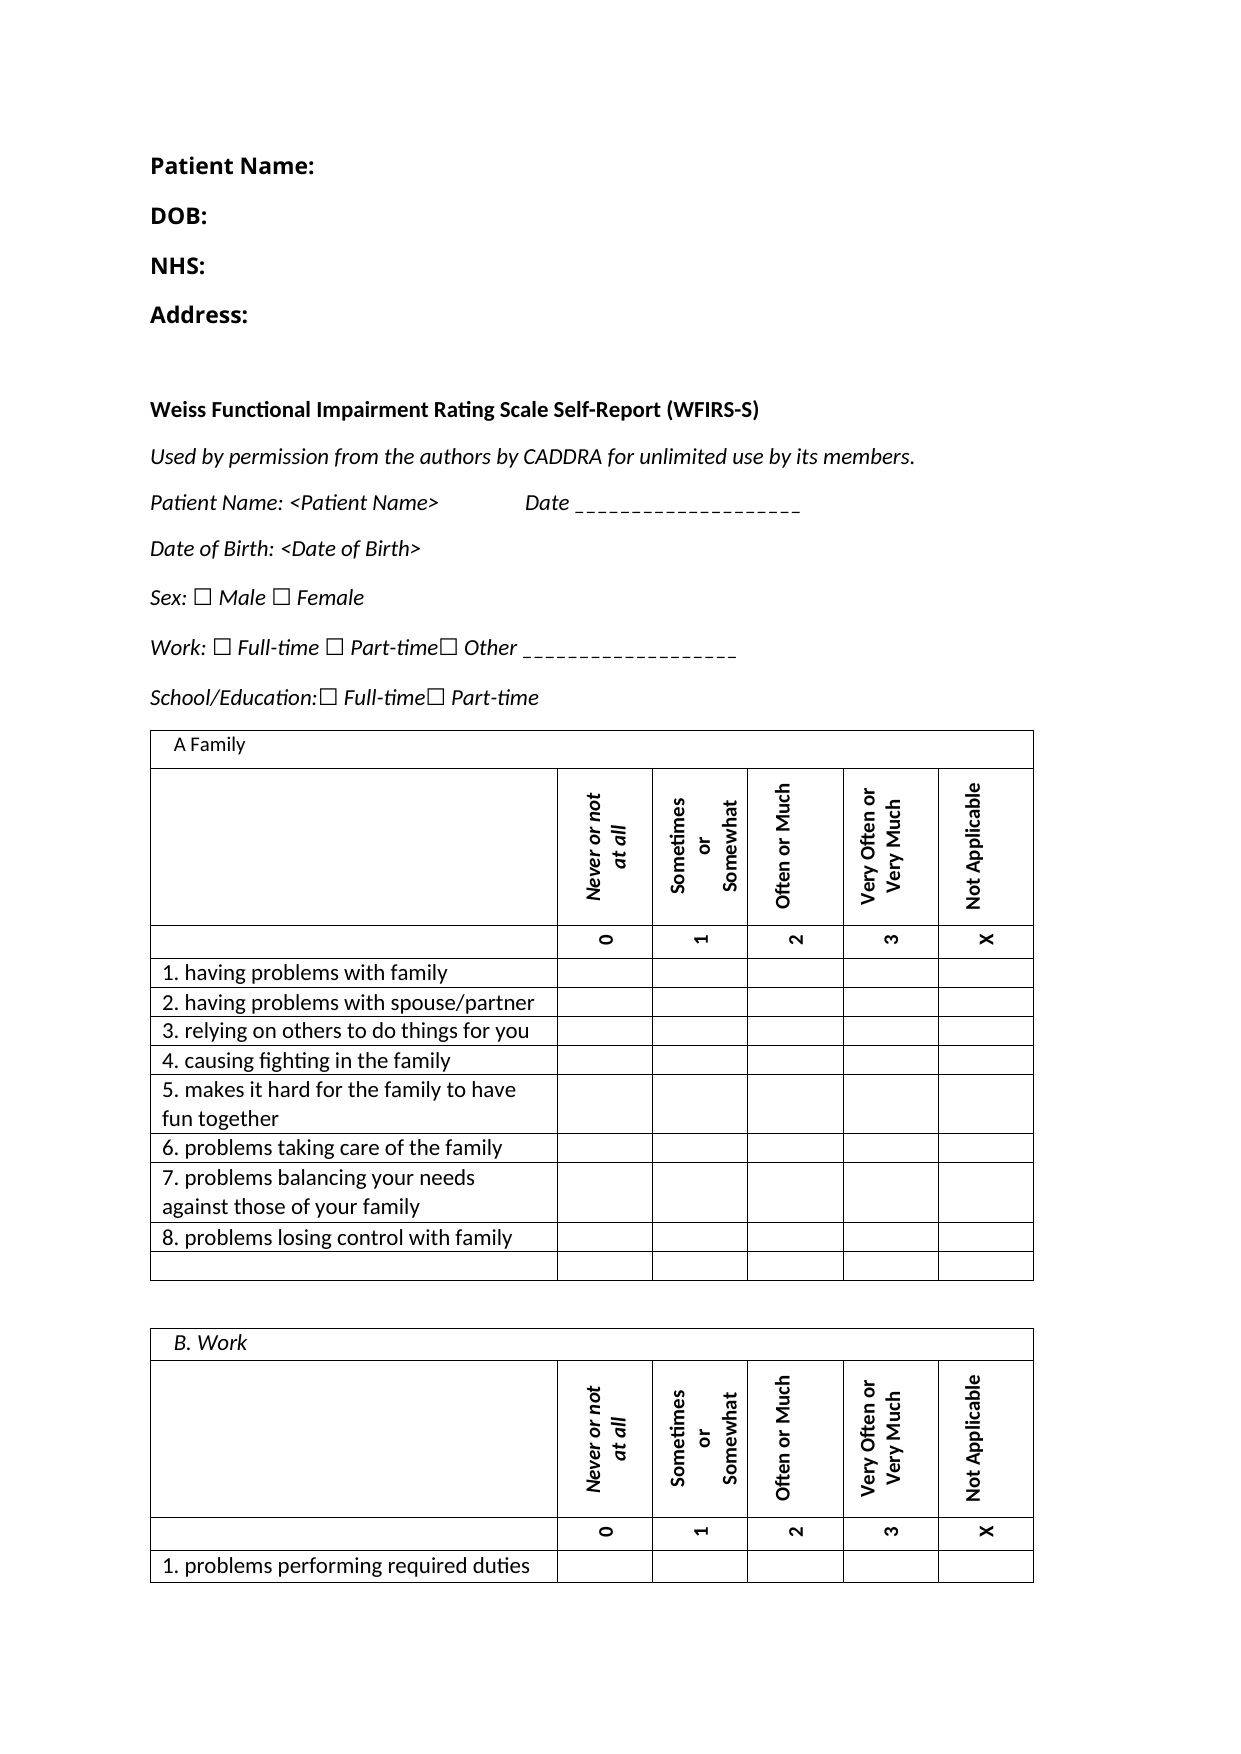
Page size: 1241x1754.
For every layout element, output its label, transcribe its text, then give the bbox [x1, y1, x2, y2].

table_cell 0 [558, 1518, 652, 1550]
table_cell [151, 769, 557, 925]
table_cell 1 [653, 1518, 747, 1550]
table_cell [748, 1134, 843, 1162]
text Used by permission from the authors by CADDRA for unlimited use by its members. [150, 442, 1090, 470]
table_cell [844, 1252, 938, 1280]
table_cell [151, 1252, 557, 1280]
table_cell [844, 1075, 938, 1132]
table_cell 4. causing fighting in the family [151, 1046, 557, 1074]
table_cell X [939, 1518, 1033, 1550]
table_cell Never or not at all [558, 1361, 652, 1517]
table_cell Sometimes or Somewhat [653, 1361, 747, 1517]
table_cell [653, 1223, 747, 1251]
text Patient Name: <Patient Name> Date ____________________ [150, 488, 1090, 516]
table_cell [844, 1163, 938, 1222]
table_cell 2. having problems with spouse/partner [151, 988, 557, 1016]
table_header B. Work [151, 1329, 1033, 1360]
table_cell [653, 1134, 747, 1162]
text Date of Birth: <Date of Birth> [150, 534, 1090, 563]
table_cell [748, 988, 843, 1016]
table_cell [748, 1046, 843, 1074]
table_cell [653, 1252, 747, 1280]
table_cell 5. makes it hard for the family to have fun together [151, 1075, 557, 1132]
text Patient Name: [150, 150, 1090, 181]
table_cell [748, 1252, 843, 1280]
table_cell [844, 959, 938, 987]
table_cell [558, 1163, 652, 1222]
table_cell [939, 988, 1033, 1016]
table_cell [151, 1518, 557, 1550]
table_cell [653, 1017, 747, 1045]
text Weiss Functional Impairment Rating Scale Self-Report (WFIRS-S) [150, 396, 1090, 423]
table_cell [939, 1017, 1033, 1045]
table_cell [844, 1223, 938, 1251]
table_cell [558, 1223, 652, 1251]
table_cell 7. problems balancing your needs against those of your family [151, 1163, 557, 1222]
table_cell [151, 926, 557, 957]
table_cell [653, 1163, 747, 1222]
table_cell 1. problems performing required duties [151, 1551, 557, 1582]
table_cell 3. relying on others to do things for you [151, 1017, 557, 1045]
table_cell 1. having problems with family [151, 959, 557, 987]
table_cell [653, 988, 747, 1016]
table_cell [748, 1017, 843, 1045]
table_cell Very Often or Very Much [844, 1361, 938, 1517]
table_cell [558, 959, 652, 987]
table_cell X [939, 926, 1033, 957]
table_cell [653, 1075, 747, 1132]
table_cell [939, 1075, 1033, 1132]
text Address: [150, 299, 1090, 331]
table_cell [653, 1551, 747, 1582]
table_header A Family [151, 731, 1033, 768]
table_cell [939, 1163, 1033, 1222]
table_cell [844, 988, 938, 1016]
table_cell [939, 1252, 1033, 1280]
table_cell [558, 1551, 652, 1582]
table_cell [558, 1017, 652, 1045]
table_cell [939, 1134, 1033, 1162]
table_cell 8. problems losing control with family [151, 1223, 557, 1251]
table_cell 6. problems taking care of the family [151, 1134, 557, 1162]
table_cell [558, 1046, 652, 1074]
text School/Education:☐ Full-time☐ Part-time [150, 681, 1090, 712]
table_cell [748, 1163, 843, 1222]
table_cell Very Often or Very Much [844, 769, 938, 925]
table_cell [748, 1551, 843, 1582]
text NHS: [150, 249, 1090, 281]
table_cell 2 [748, 1518, 843, 1550]
table_cell [844, 1046, 938, 1074]
table_cell 0 [558, 926, 652, 957]
table_cell [939, 1223, 1033, 1251]
table_cell 1 [653, 926, 747, 957]
table_cell [939, 959, 1033, 987]
table_cell [558, 1134, 652, 1162]
table_cell Not Applicable [939, 1361, 1033, 1517]
table_cell [939, 1046, 1033, 1074]
table_cell Often or Much [748, 769, 843, 925]
table_cell [151, 1361, 557, 1517]
table_cell [558, 1075, 652, 1132]
table_cell [748, 1223, 843, 1251]
table_cell [748, 959, 843, 987]
table_cell [653, 1046, 747, 1074]
table_cell 3 [844, 1518, 938, 1550]
text Sex: ☐ Male ☐ Female [150, 581, 1090, 612]
table_cell [844, 1134, 938, 1162]
table_cell [939, 1551, 1033, 1582]
table_cell [844, 1551, 938, 1582]
table_cell Never or not at all [558, 769, 652, 925]
table_cell Often or Much [748, 1361, 843, 1517]
table_cell Sometimes or Somewhat [653, 769, 747, 925]
table_cell [844, 1017, 938, 1045]
table_cell [558, 1252, 652, 1280]
table_cell Not Applicable [939, 769, 1033, 925]
text DOB: [150, 200, 1090, 231]
table_cell 3 [844, 926, 938, 957]
table_cell [558, 988, 652, 1016]
table_cell [748, 1075, 843, 1132]
table_cell [653, 959, 747, 987]
table_cell 2 [748, 926, 843, 957]
text Work: ☐ Full-time ☐ Part-time☐ Other ___________________ [150, 631, 1090, 662]
